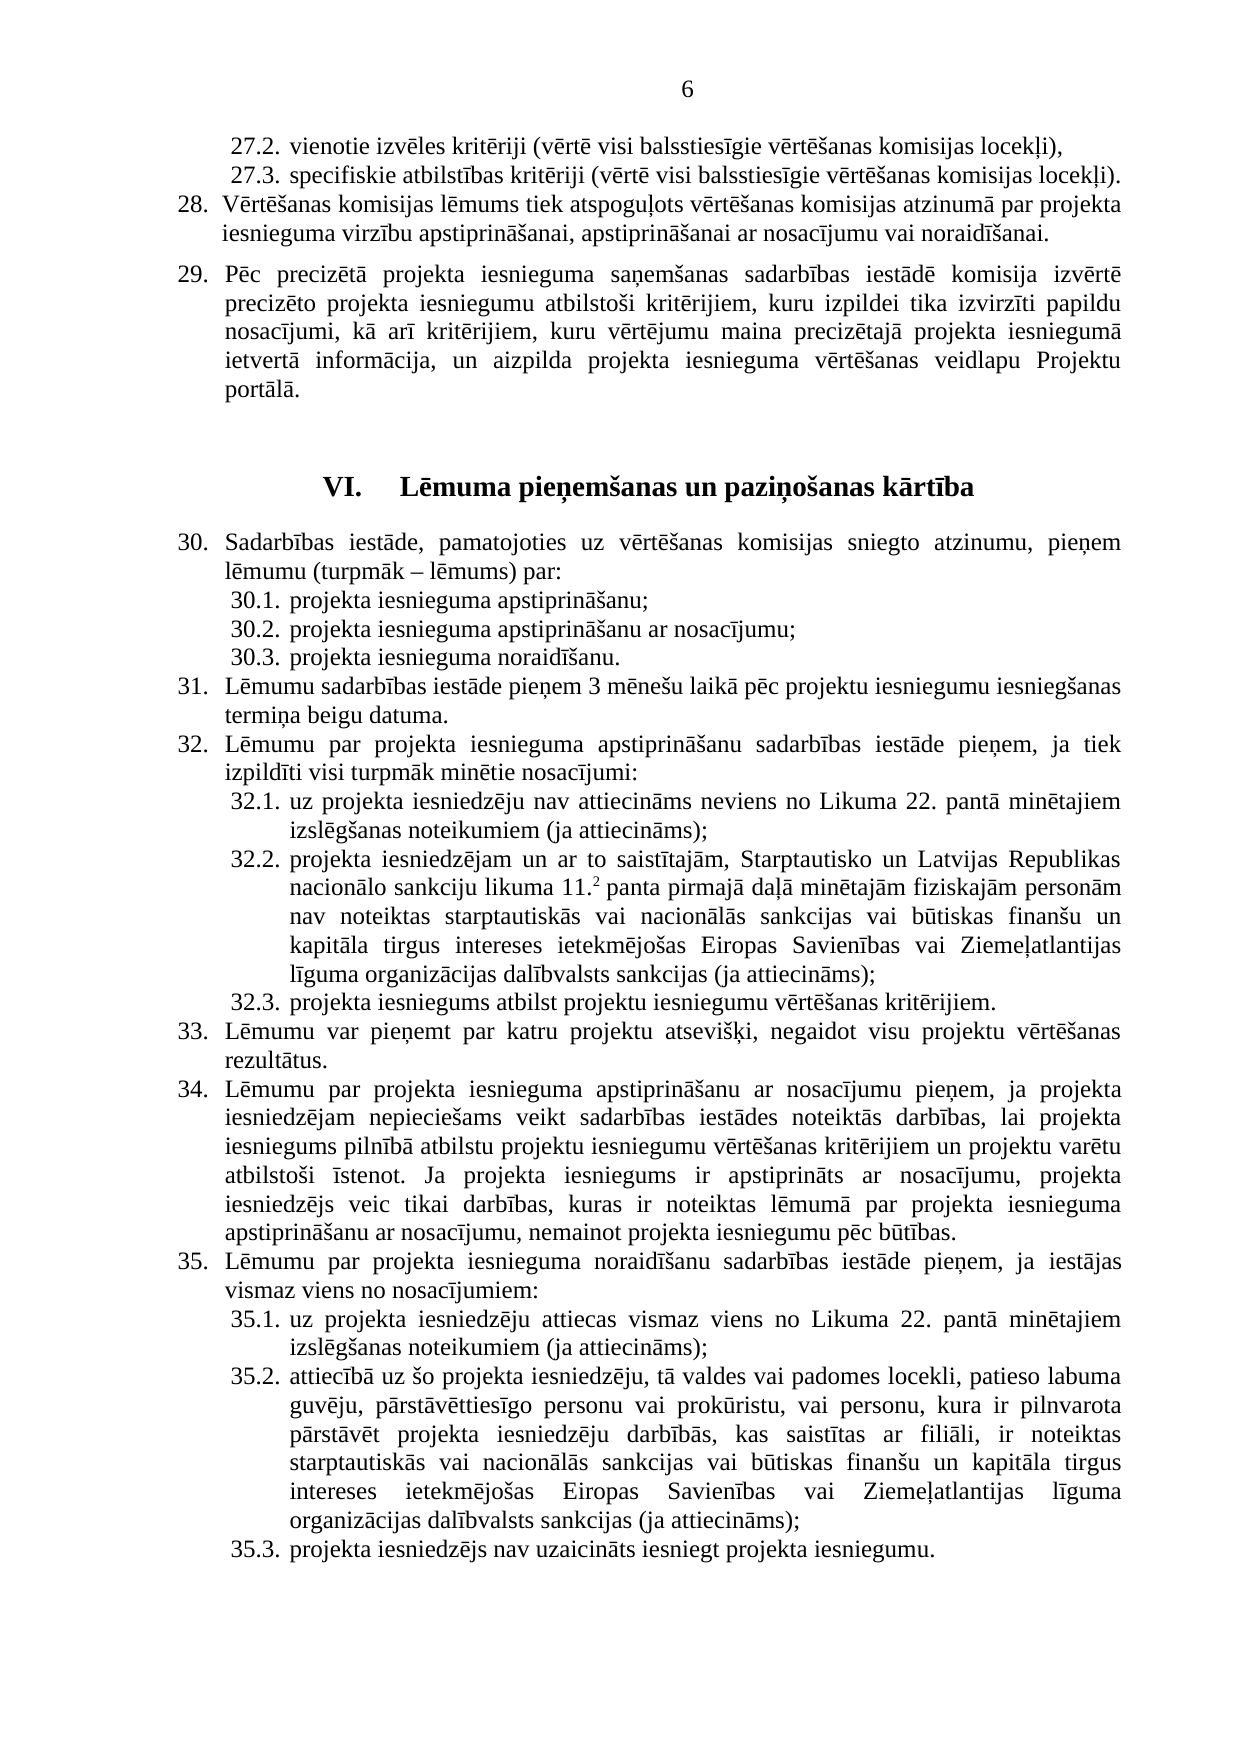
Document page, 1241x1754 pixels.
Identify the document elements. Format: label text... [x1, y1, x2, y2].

list attiecībā uz šo projekta iesniedzēju, tā valdes vai padomes locekli, patieso labuma guvēju, pārstāvēttiesīgo personu vai prokūristu, vai personu, kura ir pilnvarota pārstāvēt projekta iesniedzēju darbībās, kas saistītas ar filiāli, ir noteiktas starptautiskās vai nacionālās sankcijas vai būtiskas finanšu un kapitāla tirgus intereses ietekmējošas Eiropas Savienības vai Ziemeļatlantijas līguma organizācijas dalībvalsts sankcijas (ja attiecināms); [230, 1361, 1122, 1534]
list Pēc precizētā projekta iesnieguma saņemšanas sadarbības iestādē komisija izvērtē precizēto projekta iesniegumu atbilstoši kritērijiem, kuru izpildei tika izvirzīti papildu nosacījumi, kā arī kritērijiem, kuru vērtējumu maina precizētajā projekta iesniegumā ietvertā informācija, un aizpilda projekta iesnieguma vērtēšanas veidlapu Projektu portālā. [177, 259, 1122, 403]
list projekta iesnieguma apstiprināšanu ar nosacījumu; [230, 614, 1122, 642]
list vienotie izvēles kritēriji (vērtē visi balsstiesīgie vērtēšanas komisijas locekļi), [230, 131, 1122, 160]
list Lēmumu par projekta iesnieguma apstiprināšanu sadarbības iestāde pieņem, ja tiek izpildīti visi turpmāk minētie nosacījumi: [177, 729, 1122, 786]
list uz projekta iesniedzēju nav attiecināms neviens no Likuma 22. pantā minētajiem izslēgšanas noteikumiem (ja attiecināms); [230, 786, 1122, 844]
list projekta iesniedzējam un ar to saistītajām, Starptautisko un Latvijas Republikas nacionālo sankciju likuma 11.2 panta pirmajā daļā minētajām fiziskajām personām nav noteiktas starptautiskās vai nacionālās sankcijas vai būtiskas finanšu un kapitāla tirgus intereses ietekmējošas Eiropas Savienības vai Ziemeļatlantijas līguma organizācijas dalībvalsts sankcijas (ja attiecināms); [230, 844, 1122, 987]
list Lēmumu var pieņemt par katru projektu atsevišķi, negaidot visu projektu vērtēšanas rezultātus. [177, 1016, 1122, 1074]
list Lēmumu par projekta iesnieguma noraidīšanu sadarbības iestāde pieņem, ja iestājas vismaz viens no nosacījumiem: [177, 1246, 1122, 1304]
list Lēmumu sadarbības iestāde pieņem 3 mēnešu laikā pēc projektu iesniegumu iesniegšanas termiņa beigu datuma. [177, 671, 1122, 729]
list projekta iesnieguma apstiprināšanu; [230, 585, 1122, 614]
list Sadarbības iestāde, pamatojoties uz vērtēšanas komisijas sniegto atzinumu, pieņem lēmumu (turpmāk – lēmums) par: [177, 527, 1122, 585]
list uz projekta iesniedzēju attiecas vismaz viens no Likuma 22. pantā minētajiem izslēgšanas noteikumiem (ja attiecināms); [230, 1304, 1122, 1361]
subtitle Lēmuma pieņemšanas un paziņošanas kārtība [215, 469, 1122, 502]
list projekta iesniedzējs nav uzaicināts iesniegt projekta iesniegumu. [230, 1534, 1122, 1562]
list projekta iesniegums atbilst projektu iesniegumu vērtēšanas kritērijiem. [230, 987, 1122, 1016]
list Vērtēšanas komisijas lēmums tiek atspoguļots vērtēšanas komisijas atzinumā par projekta iesnieguma virzību apstiprināšanai, apstiprināšanai ar nosacījumu vai noraidīšanai. [177, 189, 1122, 246]
list projekta iesnieguma noraidīšanu. [230, 642, 1122, 671]
list specifiskie atbilstības kritēriji (vērtē visi balsstiesīgie vērtēšanas komisijas locekļi). [230, 160, 1122, 189]
list Lēmumu par projekta iesnieguma apstiprināšanu ar nosacījumu pieņem, ja projekta iesniedzējam nepieciešams veikt sadarbības iestādes noteiktās darbības, lai projekta iesniegums pilnībā atbilstu projektu iesniegumu vērtēšanas kritērijiem un projektu varētu atbilstoši īstenot. Ja projekta iesniegums ir apstiprināts ar nosacījumu, projekta iesniedzējs veic tikai darbības, kuras ir noteiktas lēmumā par projekta iesnieguma apstiprināšanu ar nosacījumu, nemainot projekta iesniegumu pēc būtības. [177, 1074, 1122, 1246]
